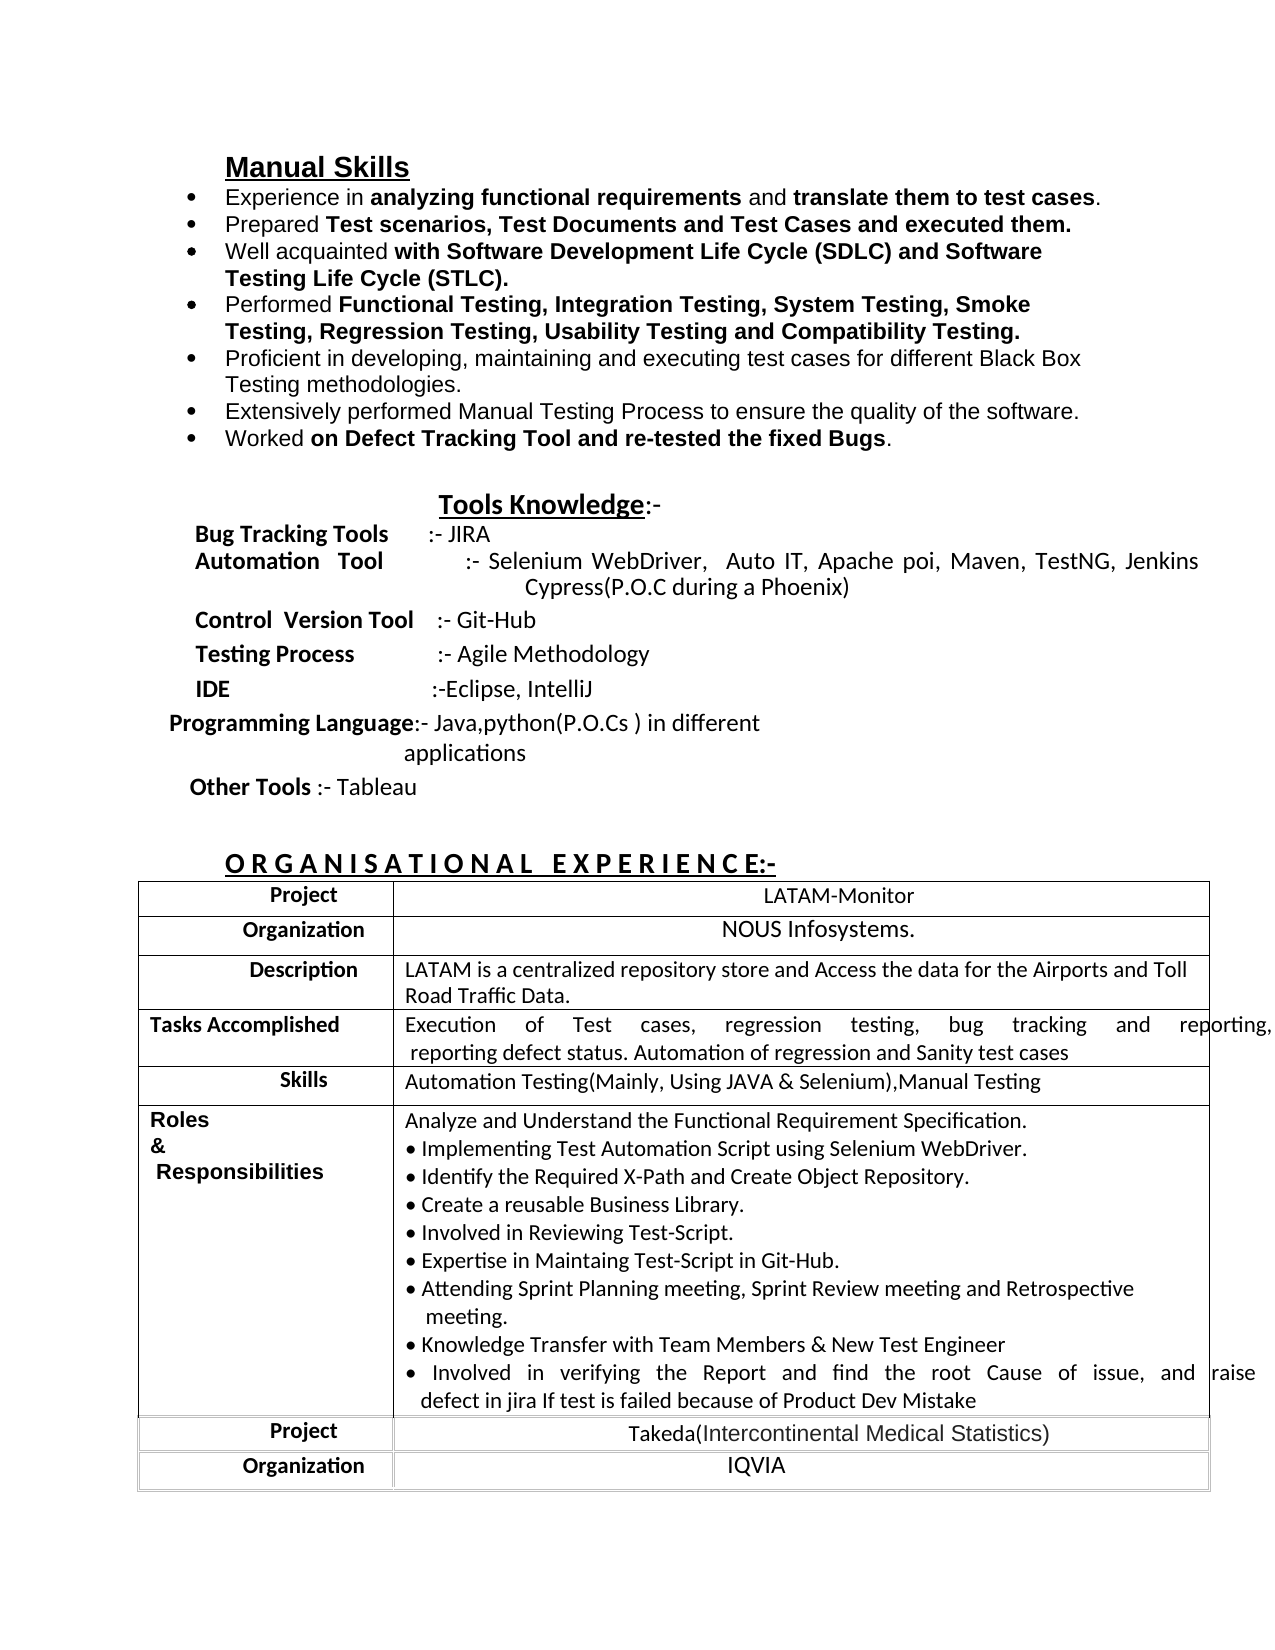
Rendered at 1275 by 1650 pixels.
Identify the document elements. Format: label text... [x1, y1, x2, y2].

table_cell Project [140, 1418, 392, 1449]
text Control Version Tool :- Git-Hub [150, 604, 779, 635]
table_cell Organization [139, 917, 393, 955]
list Prepared Test scenarios, Test Documents and Test Cases and executed them. [187, 211, 1125, 238]
text O R G A N I S A T I O N A L E X P E R I E N C E:- [150, 845, 779, 881]
list Experience in analyzing functional requirements and translate them to test cases. [187, 184, 1125, 211]
table_header Project [139, 882, 393, 916]
list Performed Functional Testing, Integration Testing, System Testing, Smoke Testing, Regression Testing, Usability Testing and Compatibility Testing. [187, 291, 1125, 344]
table_cell Description [139, 956, 393, 1009]
table_cell LATAM is a centralized repository store and Access the data for the Airports and Toll Road Traffic Data. [394, 956, 1209, 1009]
text Tools Knowledge:- [225, 486, 779, 522]
text Other Tools :- Tableau [150, 772, 779, 802]
list Proficient in developing, maintaining and executing test cases for different Black Box Testing methodologies. [187, 344, 1125, 397]
table_cell Tasks Accomplished [139, 1010, 393, 1066]
text Testing Process :- Agile Methodology [150, 638, 779, 669]
table_header LATAM-Monitor [394, 882, 1209, 916]
list Extensively performed Manual Testing Process to ensure the quality of the software. [187, 398, 1125, 424]
table_cell Automation Testing(Mainly, Using JAVA & Selenium),Manual Testing [394, 1067, 1209, 1105]
table_cell Roles & Responsibilities [139, 1106, 393, 1414]
table_cell Organization [140, 1450, 394, 1489]
text Programming Language:- Java,python(P.O.Cs ) in different applications [150, 707, 779, 768]
text Bug Tracking Tools :- JIRA [150, 522, 1200, 548]
table_cell Skills [139, 1067, 393, 1105]
list Worked on Defect Tracking Tool and re-tested the fixed Bugs. [187, 425, 1125, 451]
table_cell Execution of Test cases, regression testing, bug tracking and reporting, reporting defect status. Automation of regression and Sanity test cases [394, 1010, 1209, 1066]
text Automation Tool :- Selenium WebDriver, Auto IT, Apache poi, Maven, TestNG, Jenkins Cypress(P.O.C during a Phoenix) [150, 548, 1200, 601]
list Manual Skills [225, 150, 1110, 183]
list Well acquainted with Software Development Life Cycle (SDLC) and Software Testing Life Cycle (STLC). [187, 238, 1125, 291]
table_cell Takeda(Intercontinental Medical Statistics) [395, 1418, 1208, 1449]
table_cell IQVIA [394, 1453, 1208, 1489]
text IDE :-Eclipse, IntelliJ [150, 673, 779, 703]
table_cell NOUS Infosystems. [394, 917, 1209, 955]
